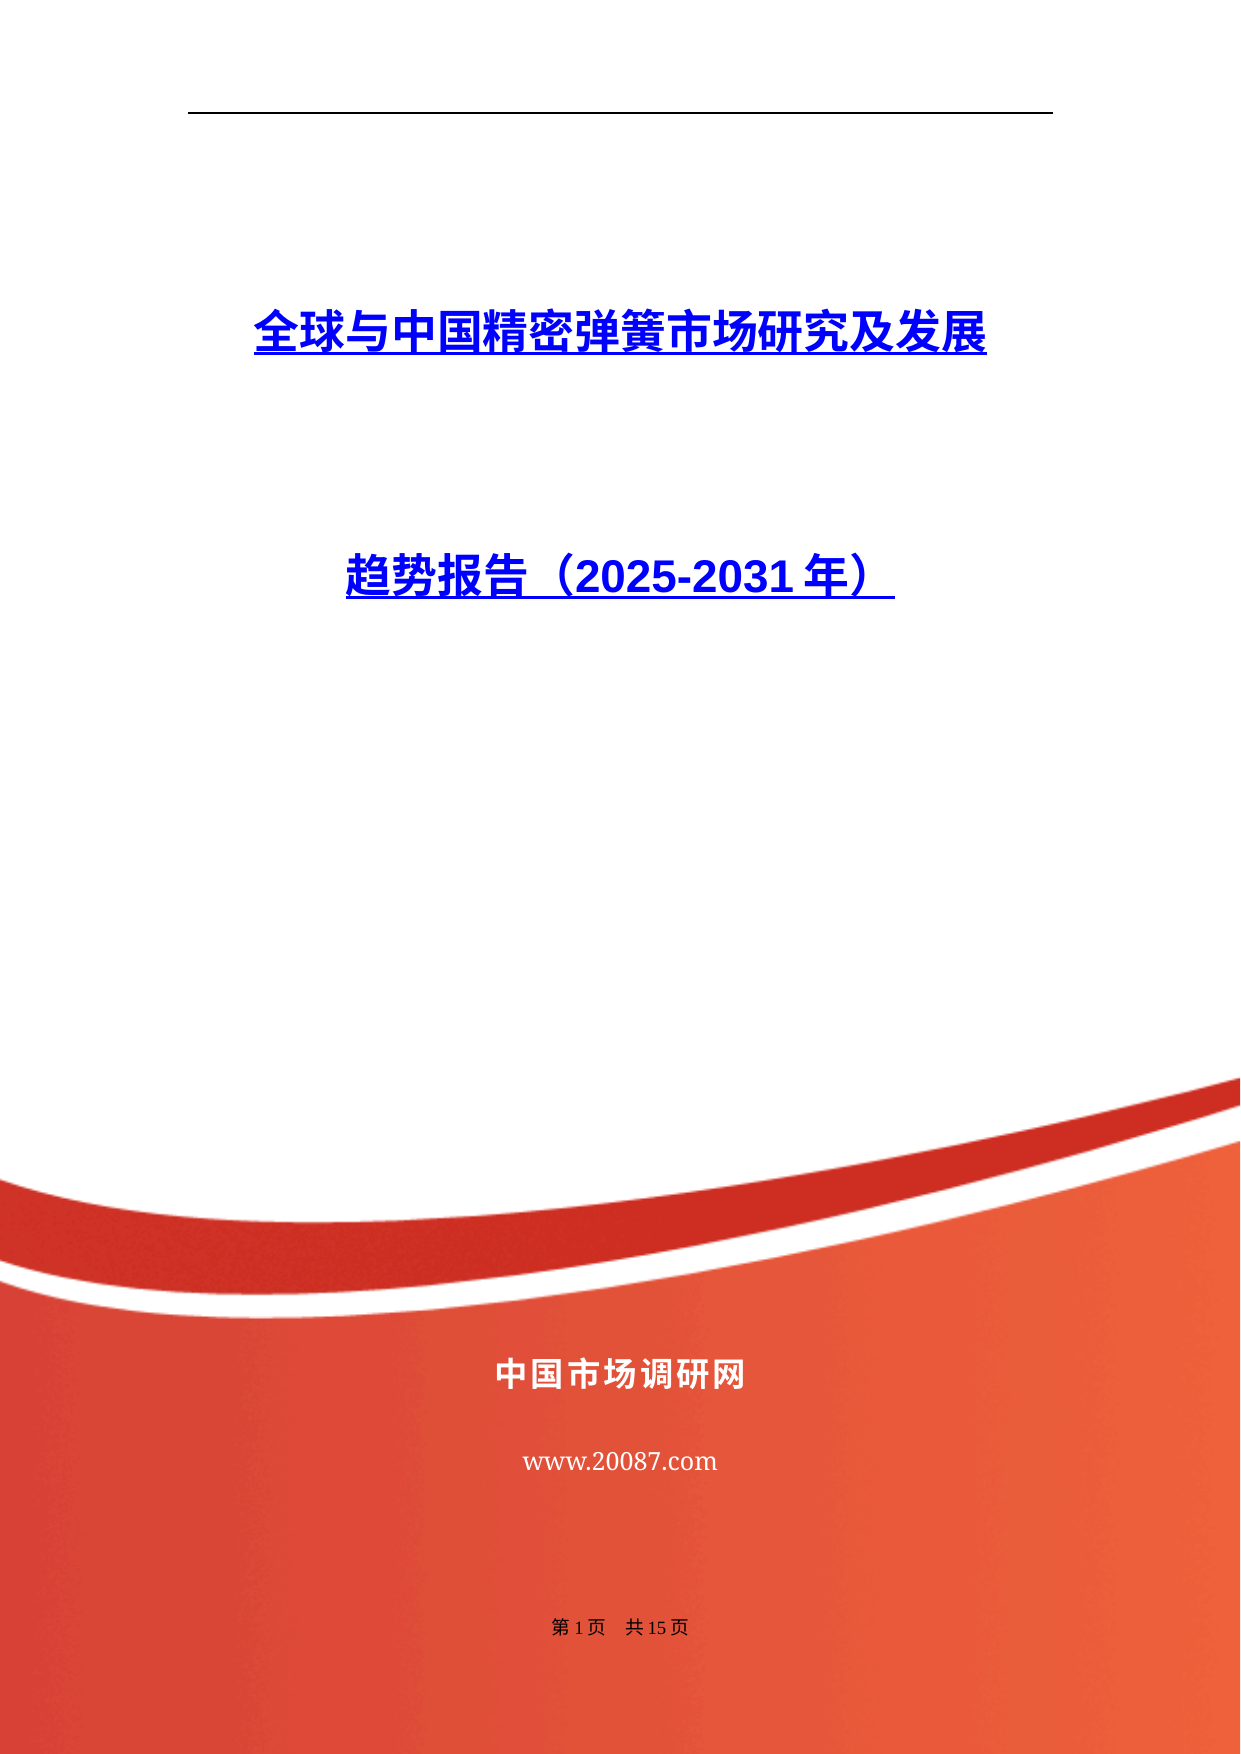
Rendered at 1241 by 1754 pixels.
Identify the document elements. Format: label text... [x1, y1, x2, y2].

subtitle 中国市场调研网 [187, 1339, 1053, 1404]
text www.20087.com [187, 1428, 1053, 1493]
picture [0, 1006, 1241, 1754]
table_header 全球与中国精密弹簧市场研究及发展趋势报告（2025-2031年） [188, 207, 1053, 773]
